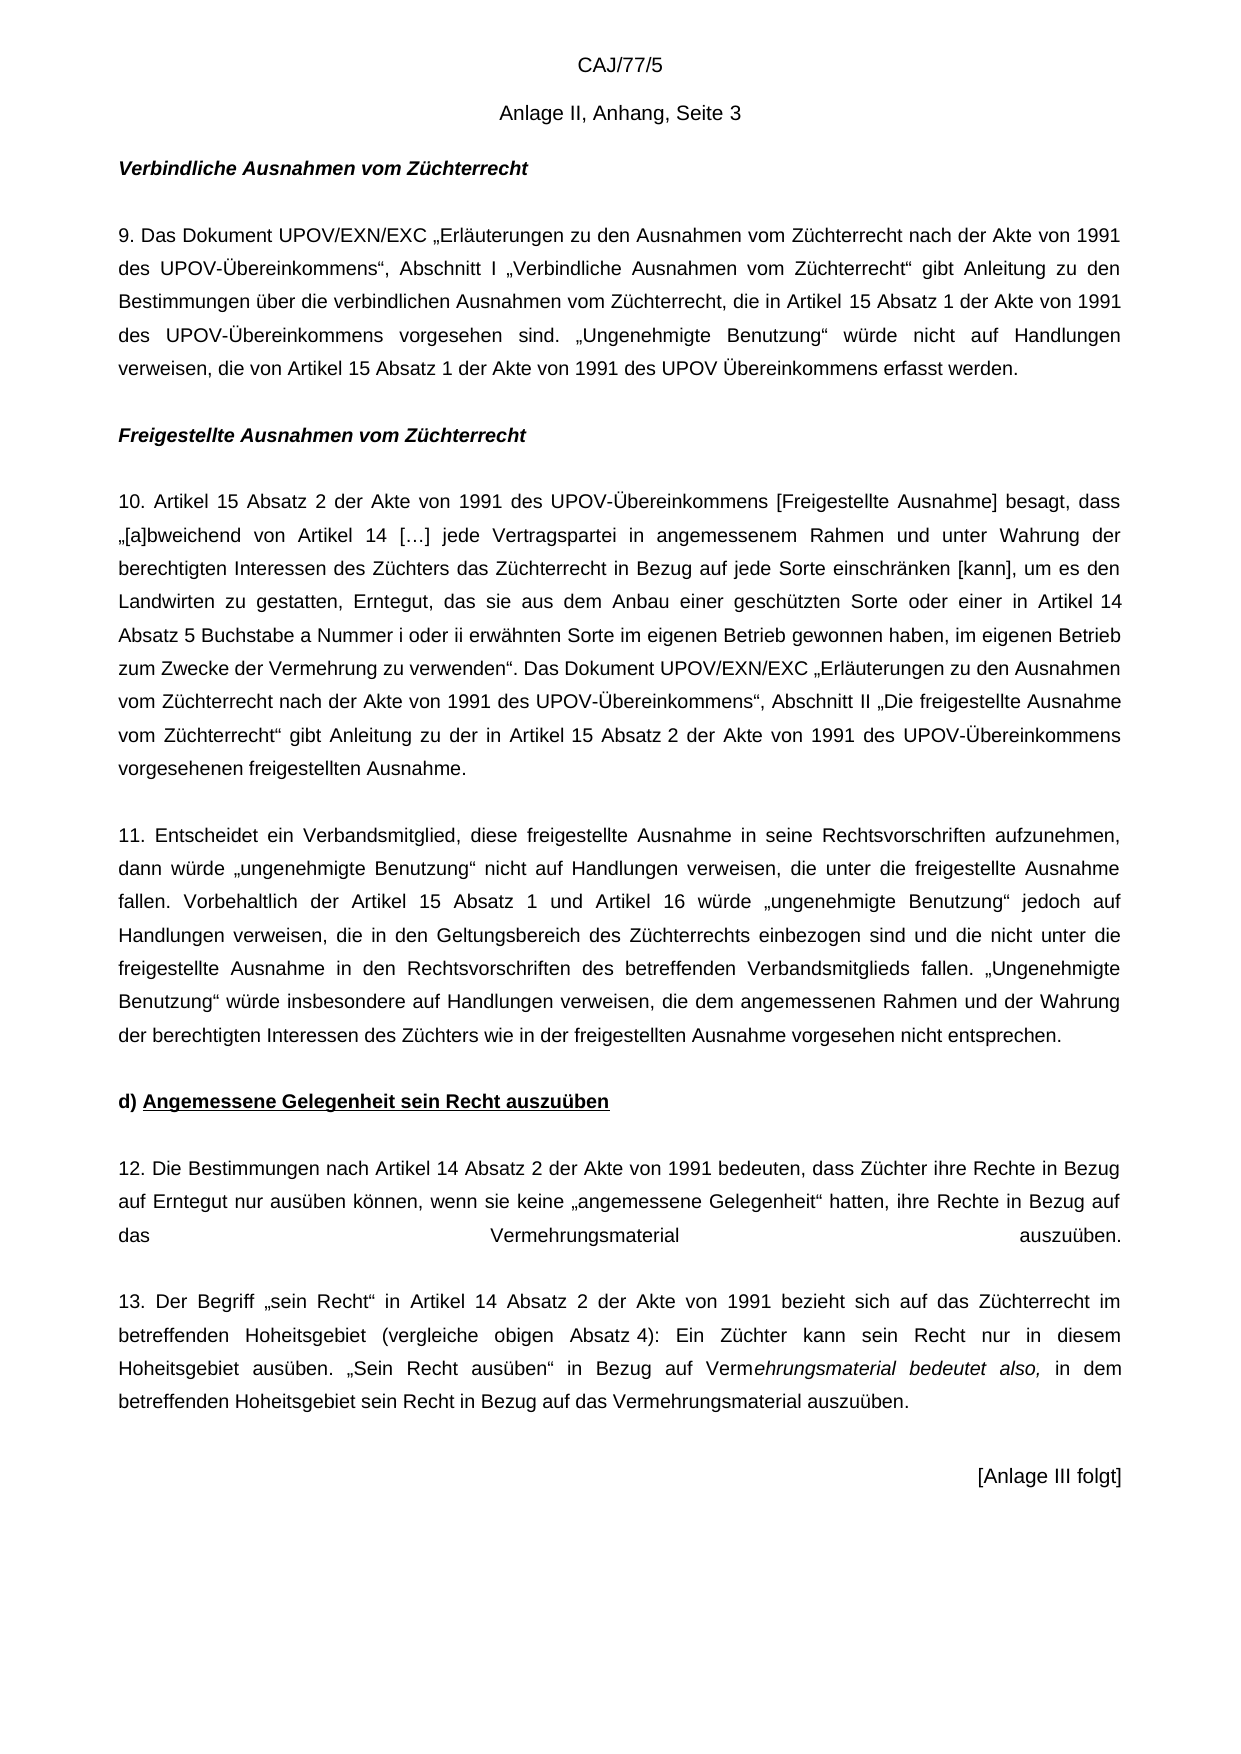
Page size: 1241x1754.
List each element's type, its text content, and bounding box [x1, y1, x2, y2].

text Freigestellte Ausnahmen vom Züchterrecht [118, 416, 1122, 449]
text 9. Das Dokument UPOV/EXN/EXC „Erläuterungen zu den Ausnahmen vom Züchterrecht nach der Akte von 1991 des UPOV-Übereinkommens“, Abschnitt I „Verbindliche Ausnahmen vom Züchterrecht“ gibt Anleitung zu den Bestimmungen über die verbindlichen Ausnahmen vom Züchterrecht, die in Artikel 15 Absatz 1 der Akte von 1991 des UPOV-Übereinkommens vorgesehen sind. „Ungenehmigte Benutzung“ würde nicht auf Handlungen verweisen, die von Artikel 15 Absatz 1 der Akte von 1991 des UPOV Übereinkommens erfasst werden. [118, 216, 1122, 382]
text d) Angemessene Gelegenheit sein Recht auszuüben [118, 1082, 1122, 1116]
text 13. Der Begriff „sein Recht“ in Artikel 14 Absatz 2 der Akte von 1991 bezieht sich auf das Züchterrecht im betreffenden Hoheitsgebiet (vergleiche obigen Absatz 4): Ein Züchter kann sein Recht nur in diesem Hoheitsgebiet ausüben. „Sein Recht ausüben“ in Bezug auf Vermehrungsmaterial bedeutet also, in dem betreffenden Hoheitsgebiet sein Recht in Bezug auf das Vermehrungsmaterial auszuüben. [118, 1282, 1122, 1416]
text 10. Artikel 15 Absatz 2 der Akte von 1991 des UPOV-Übereinkommens [Freigestellte Ausnahme] besagt, dass „[a]bweichend von Artikel 14 […] jede Vertragspartei in angemessenem Rahmen und unter Wahrung der berechtigten Interessen des Züchters das Züchterrecht in Bezug auf jede Sorte einschränken [kann], um es den Landwirten zu gestatten, Erntegut, das sie aus dem Anbau einer geschützten Sorte oder einer in Artikel 14 Absatz 5 Buchstabe a Nummer i oder ii erwähnten Sorte im eigenen Betrieb gewonnen haben, im eigenen Betrieb zum Zwecke der Vermehrung zu verwenden“. Das Dokument UPOV/EXN/EXC „Erläuterungen zu den Ausnahmen vom Züchterrecht nach der Akte von 1991 des UPOV-Übereinkommens“, Abschnitt II „Die freigestellte Ausnahme vom Züchterrecht“ gibt Anleitung zu der in Artikel 15 Absatz 2 der Akte von 1991 des UPOV-Übereinkommens vorgesehenen freigestellten Ausnahme. [118, 482, 1122, 782]
text 12. Die Bestimmungen nach Artikel 14 Absatz 2 der Akte von 1991 bedeuten, dass Züchter ihre Rechte in Bezug auf Erntegut nur ausüben können, wenn sie keine „angemessene Gelegenheit“ hatten, ihre Rechte in Bezug auf das Vermehrungsmaterial auszuüben. [118, 1149, 1122, 1282]
text 11. Entscheidet ein Verbandsmitglied, diese freigestellte Ausnahme in seine Rechtsvorschriften aufzunehmen, dann würde „ungenehmigte Benutzung“ nicht auf Handlungen verweisen, die unter die freigestellte Ausnahme fallen. Vorbehaltlich der Artikel 15 Absatz 1 und Artikel 16 würde „ungenehmigte Benutzung“ jedoch auf Handlungen verweisen, die in den Geltungsbereich des Züchterrechts einbezogen sind und die nicht unter die freigestellte Ausnahme in den Rechtsvorschriften des betreffenden Verbandsmitglieds fallen. „Ungenehmigte Benutzung“ würde insbesondere auf Handlungen verweisen, die dem angemessenen Rahmen und der Wahrung der berechtigten Interessen des Züchters wie in der freigestellten Ausnahme vorgesehen nicht entsprechen. [118, 816, 1122, 1049]
text [Anlage III folgt] [118, 1463, 1122, 1487]
text Verbindliche Ausnahmen vom Züchterrecht [118, 149, 1122, 182]
